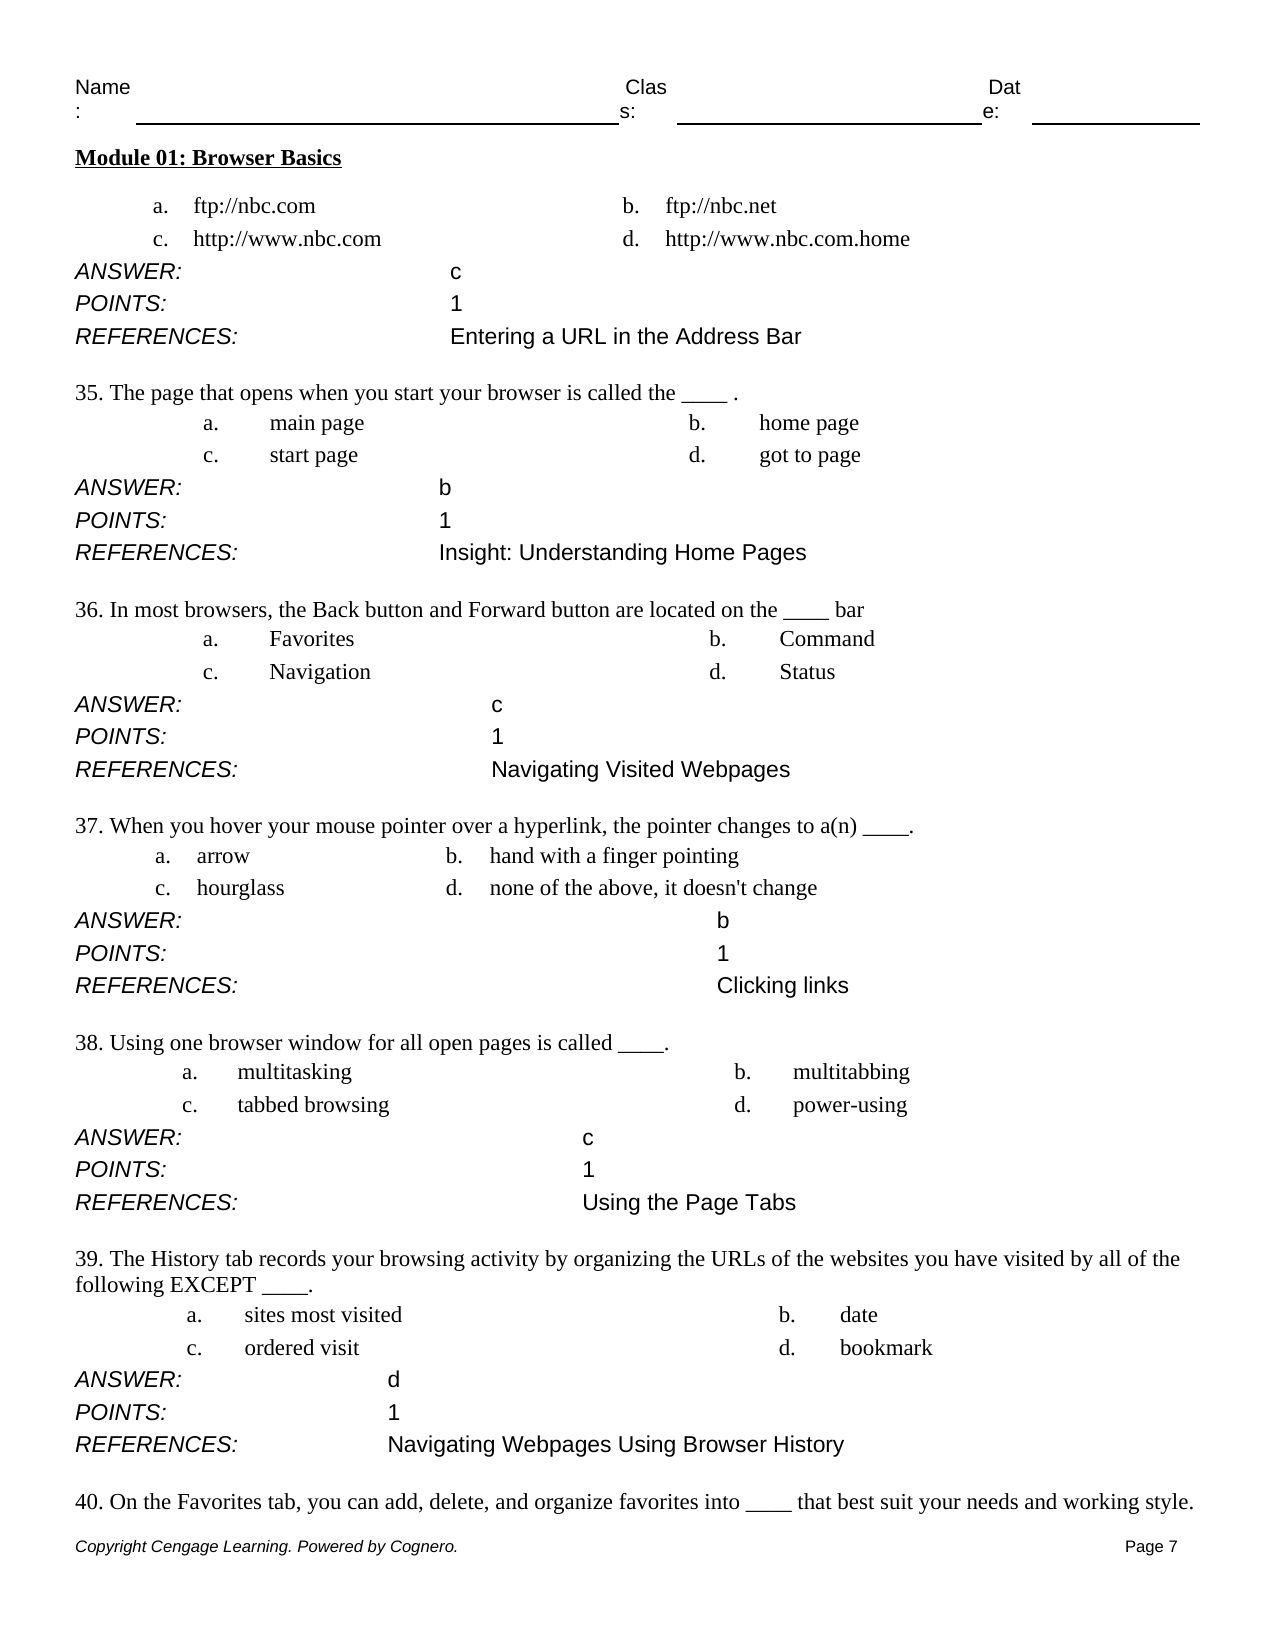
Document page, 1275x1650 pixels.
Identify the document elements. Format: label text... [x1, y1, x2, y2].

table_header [75, 1488, 1200, 1514]
table_header 39. ​The History tab records your browsing activity by organizing the URLs of the websites you have visited by all of the following EXCEPT ____. [75, 1245, 1200, 1461]
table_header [75, 189, 1200, 352]
table_header 35. ​The page that opens when you start your browser is called the ____ . [75, 379, 1200, 569]
table_header 37. ​When you hover your mouse pointer over a hyperlink, the pointer changes to a(n) ____. [75, 812, 1200, 1002]
table_header 38. ​Using one browser window for all open pages is called ____. [75, 1029, 1200, 1218]
table_header 36. ​In most browsers, the Back button and Forward button are located on the ____ bar [75, 596, 1200, 785]
